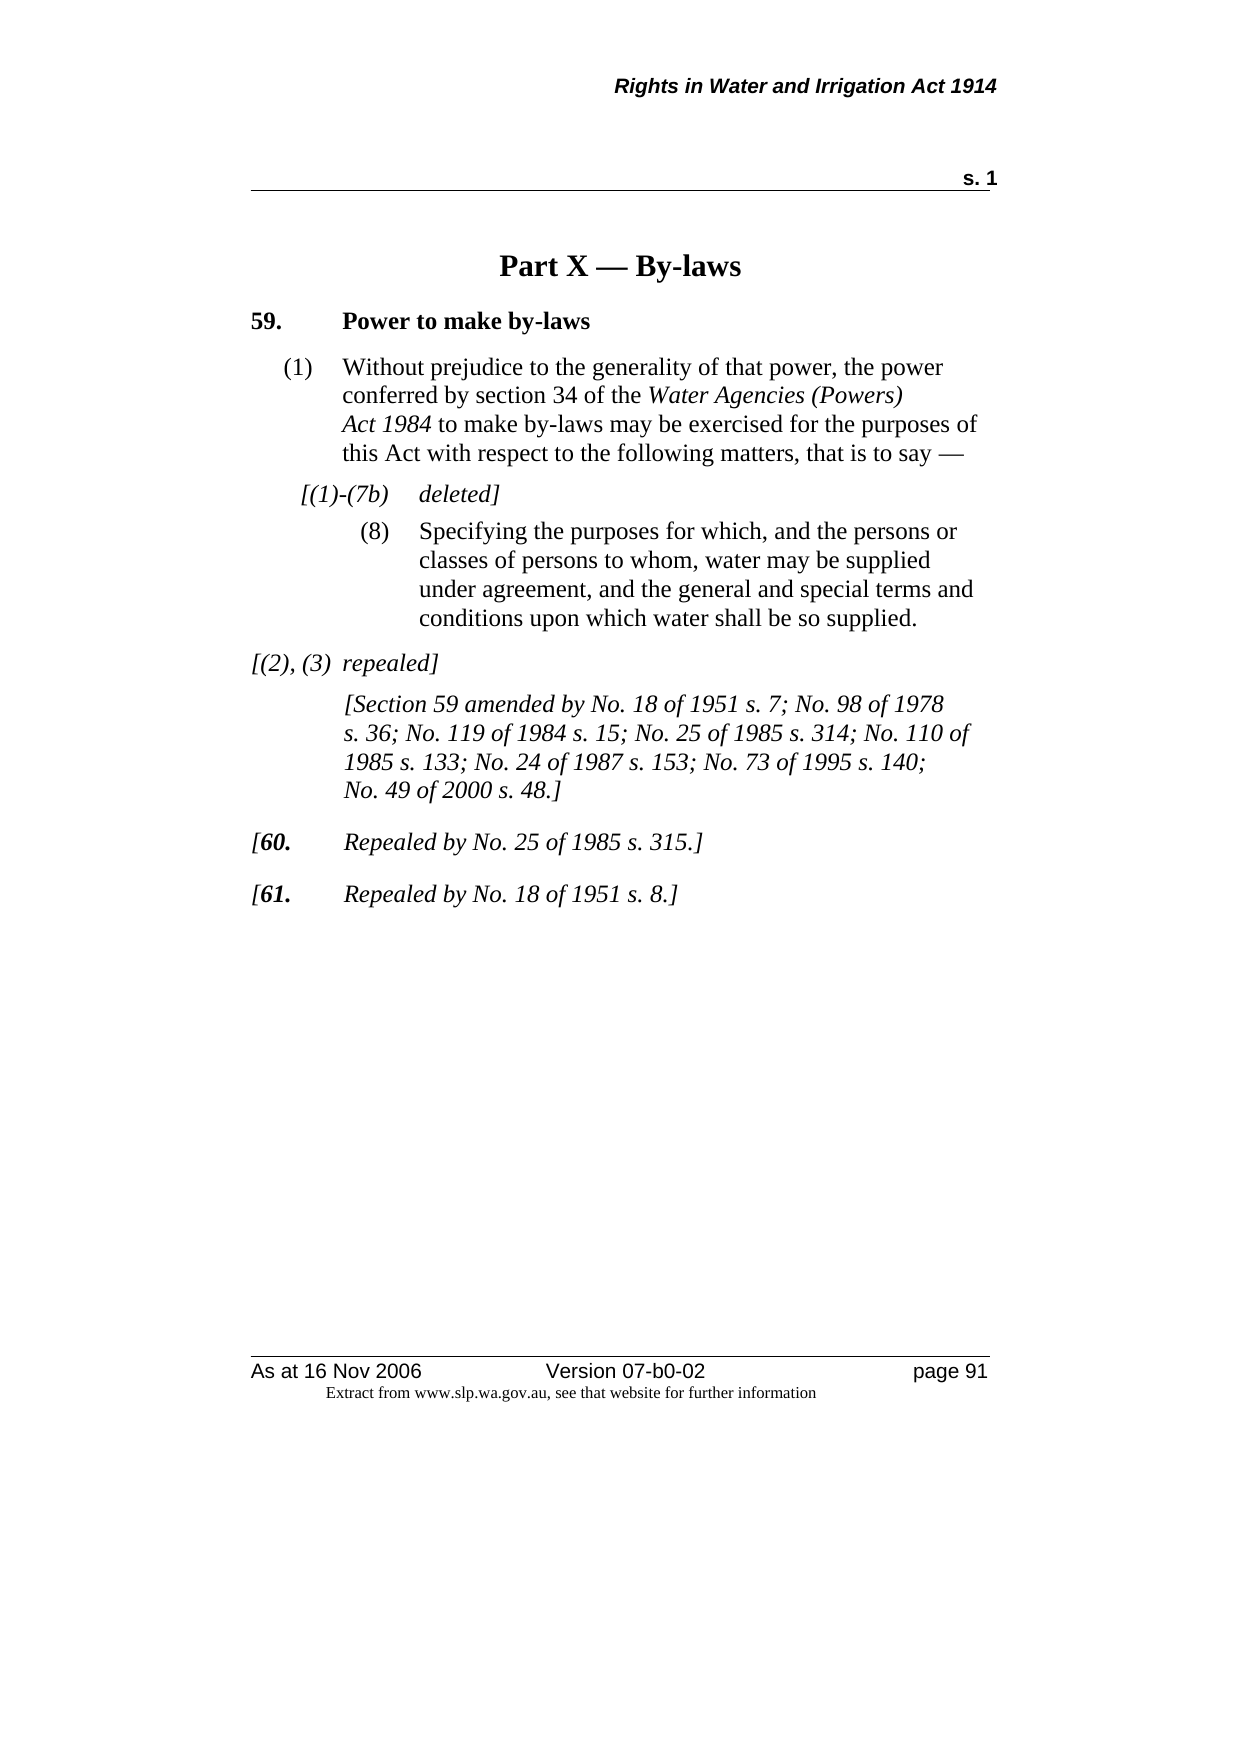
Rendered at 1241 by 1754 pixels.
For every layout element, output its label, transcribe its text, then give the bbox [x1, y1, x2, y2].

text [61. Repealed by No. 18 of 1951 s. 8.] [251, 879, 990, 908]
text [60. Repealed by No. 25 of 1985 s. 315.] [251, 827, 990, 856]
subtitle Part X — By-laws [251, 247, 990, 283]
subtitle 59. Power to make by-laws [251, 306, 990, 335]
text [(1)-(7b) deleted] [251, 479, 990, 508]
text [Section 59 amended by No. 18 of 1951 s. 7; No. 98 of 1978 s. 36; No. 119 of 1984 s. 15; No. 25 of 1985 s. 314; No. 110 of 1985 s. 133; No. 24 of 1987 s. 153; No. 73 of 1995 s. 140; No. 49 of 2000 s. 48.] [251, 689, 990, 804]
text (8) Specifying the purposes for which, and the persons or classes of persons to whom, water may be supplied under agreement, and the general and special terms and conditions upon which water shall be so supplied. [251, 516, 990, 631]
text (1) Without prejudice to the generality of that power, the power conferred by section 34 of the Water Agencies (Powers) Act 1984 to make by-laws may be exercised for the purposes of this Act with respect to the following matters, that is to say — [251, 352, 990, 467]
text [(2), (3) repealed] [251, 648, 990, 677]
